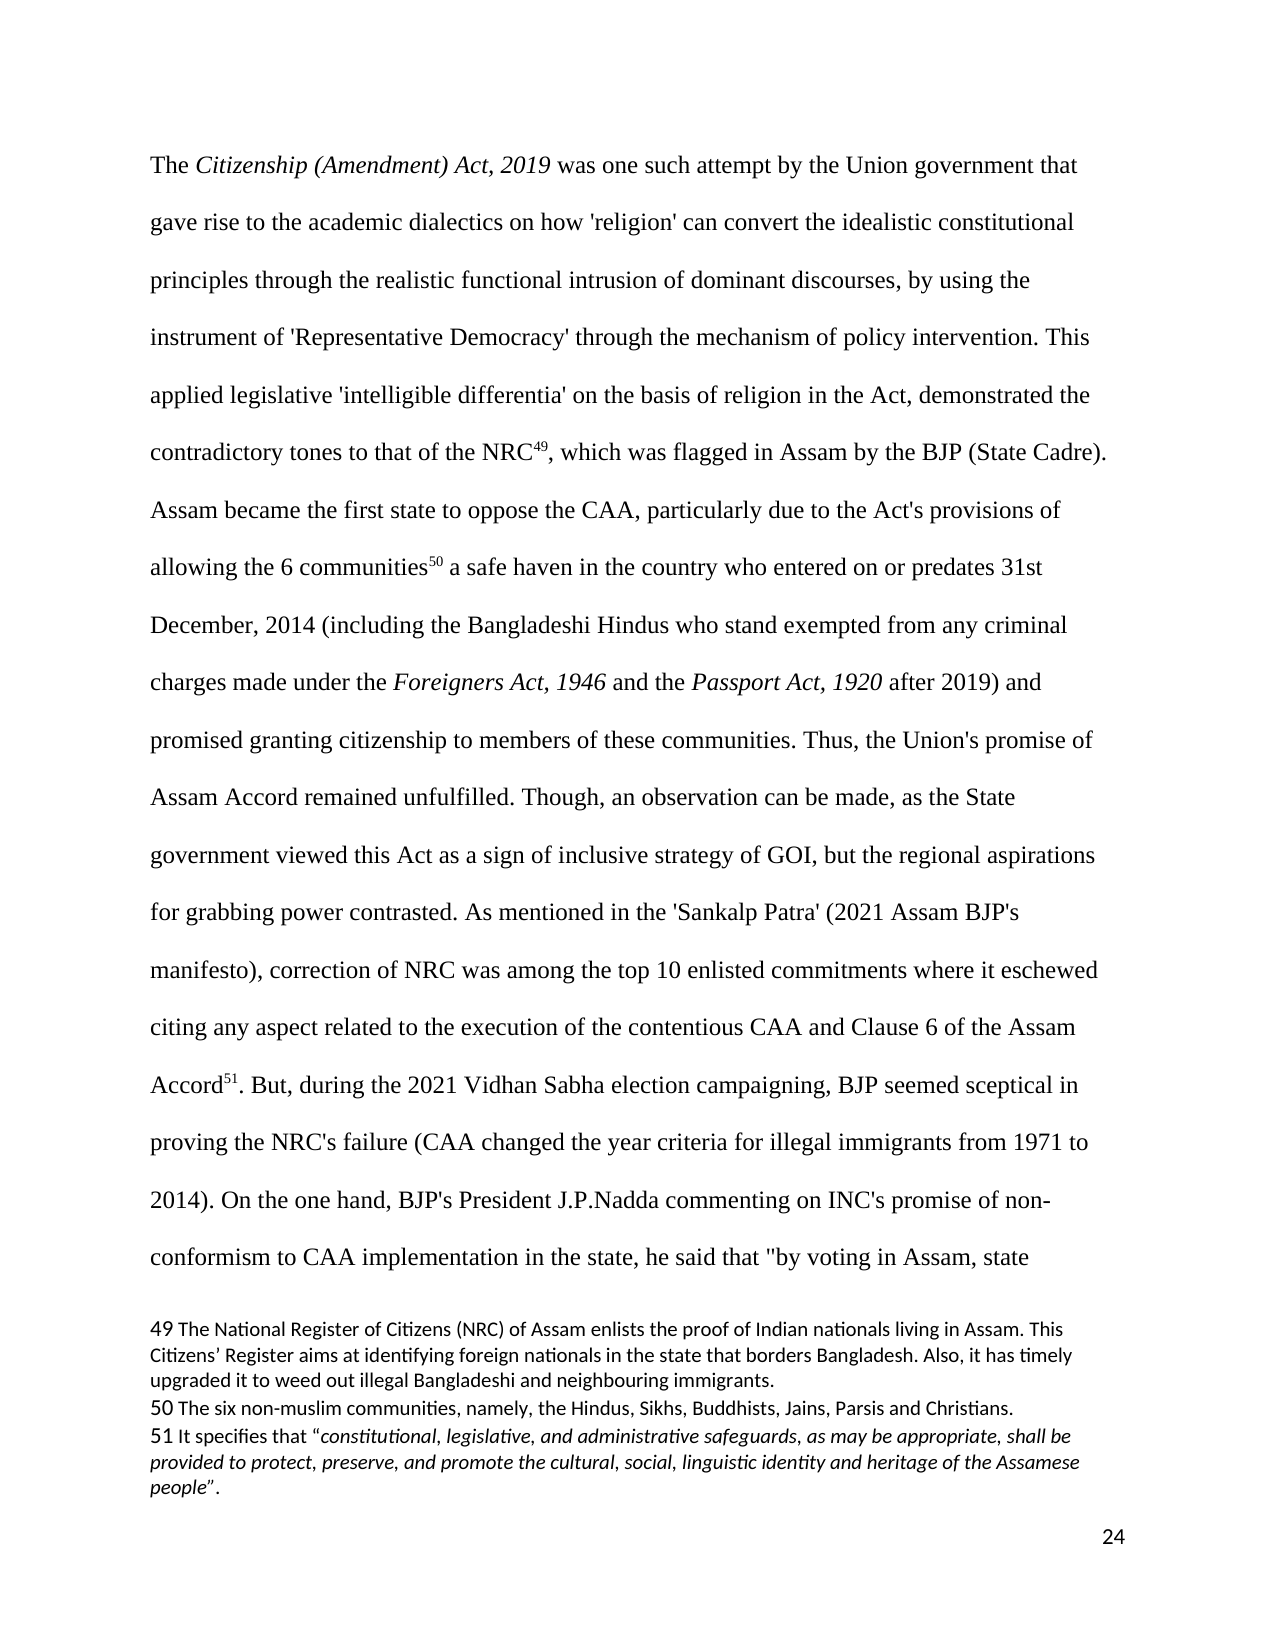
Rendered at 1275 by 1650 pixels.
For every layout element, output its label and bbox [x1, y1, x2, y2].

text [150, 150, 1125, 1271]
